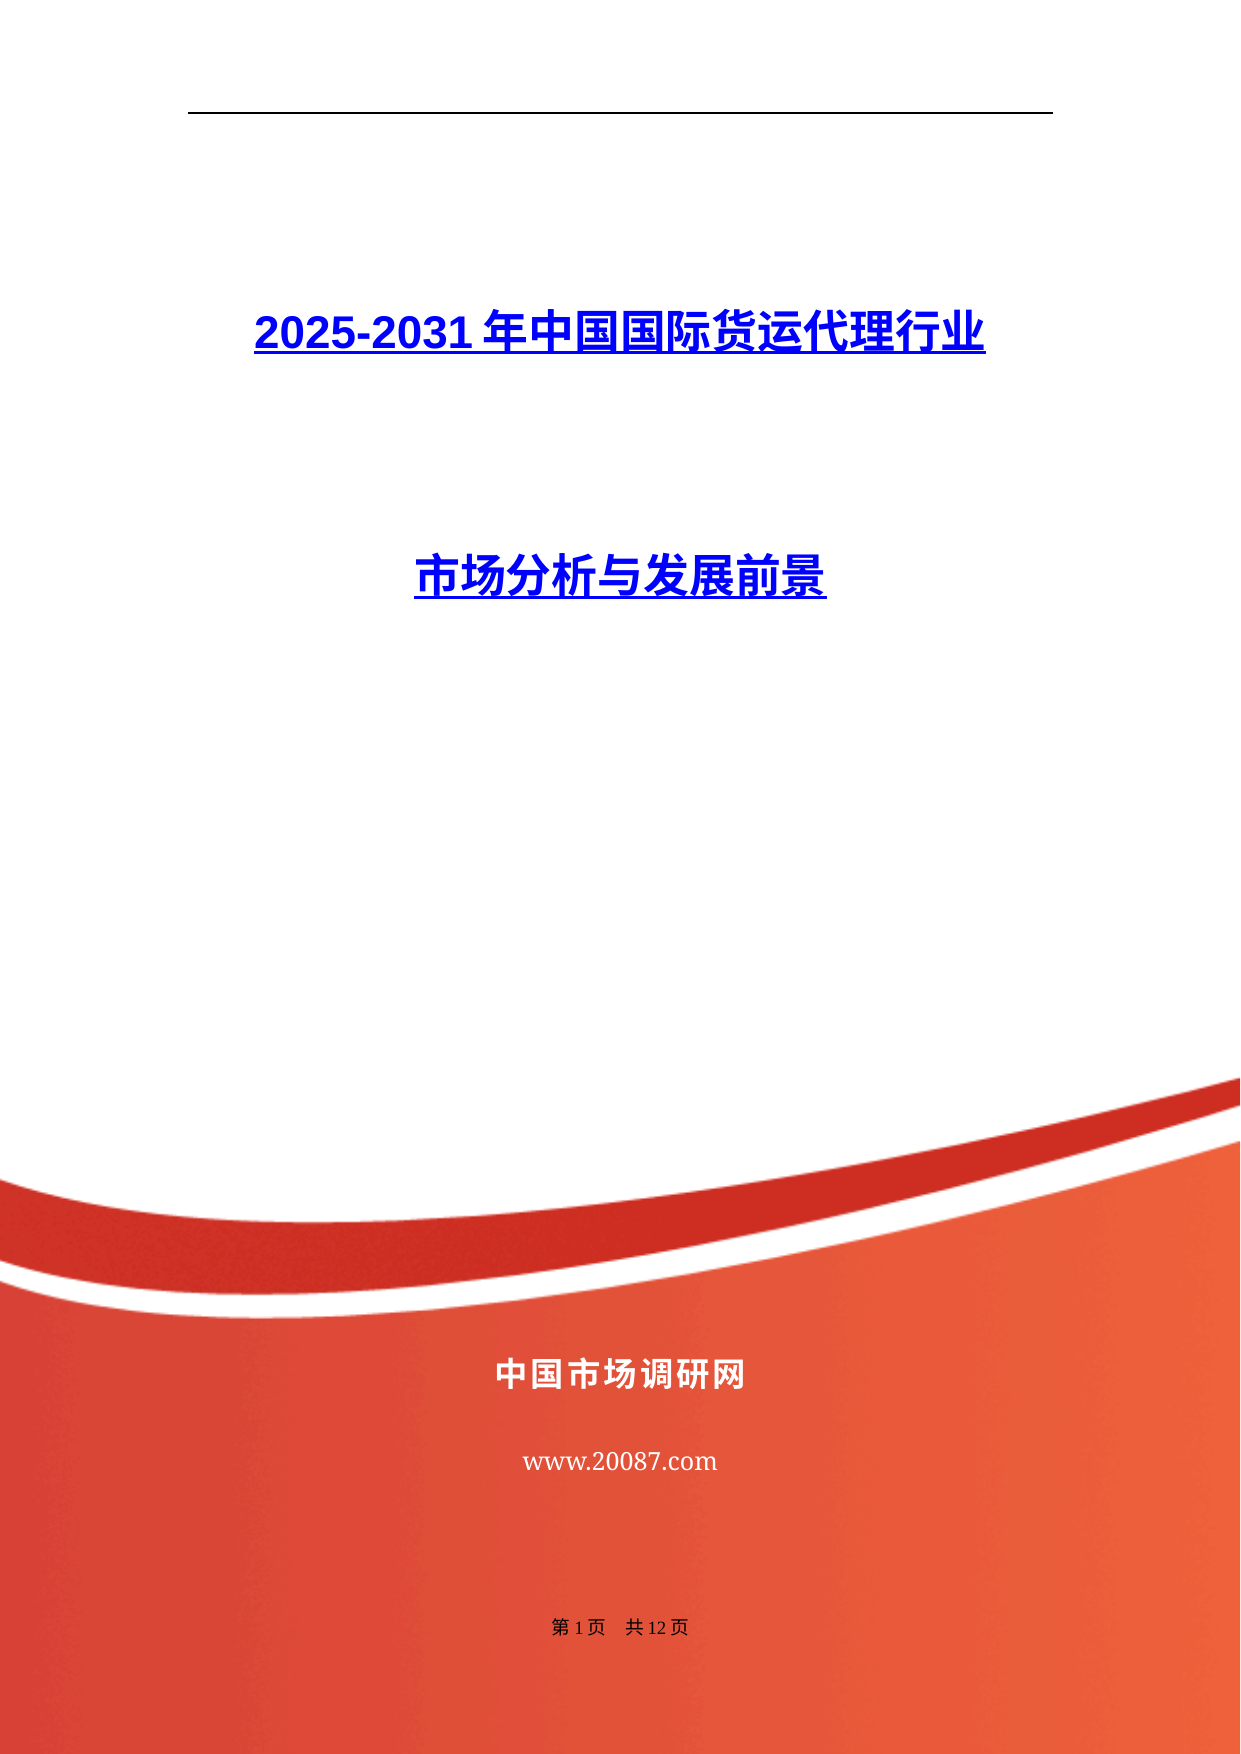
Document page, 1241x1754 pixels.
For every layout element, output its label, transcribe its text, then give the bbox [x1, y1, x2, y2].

picture [0, 1006, 1241, 1754]
text www.20087.com [187, 1428, 1053, 1493]
table_header 2025-2031年中国国际货运代理行业市场分析与发展前景 [188, 207, 1053, 773]
subtitle 中国市场调研网 [187, 1339, 1053, 1404]
